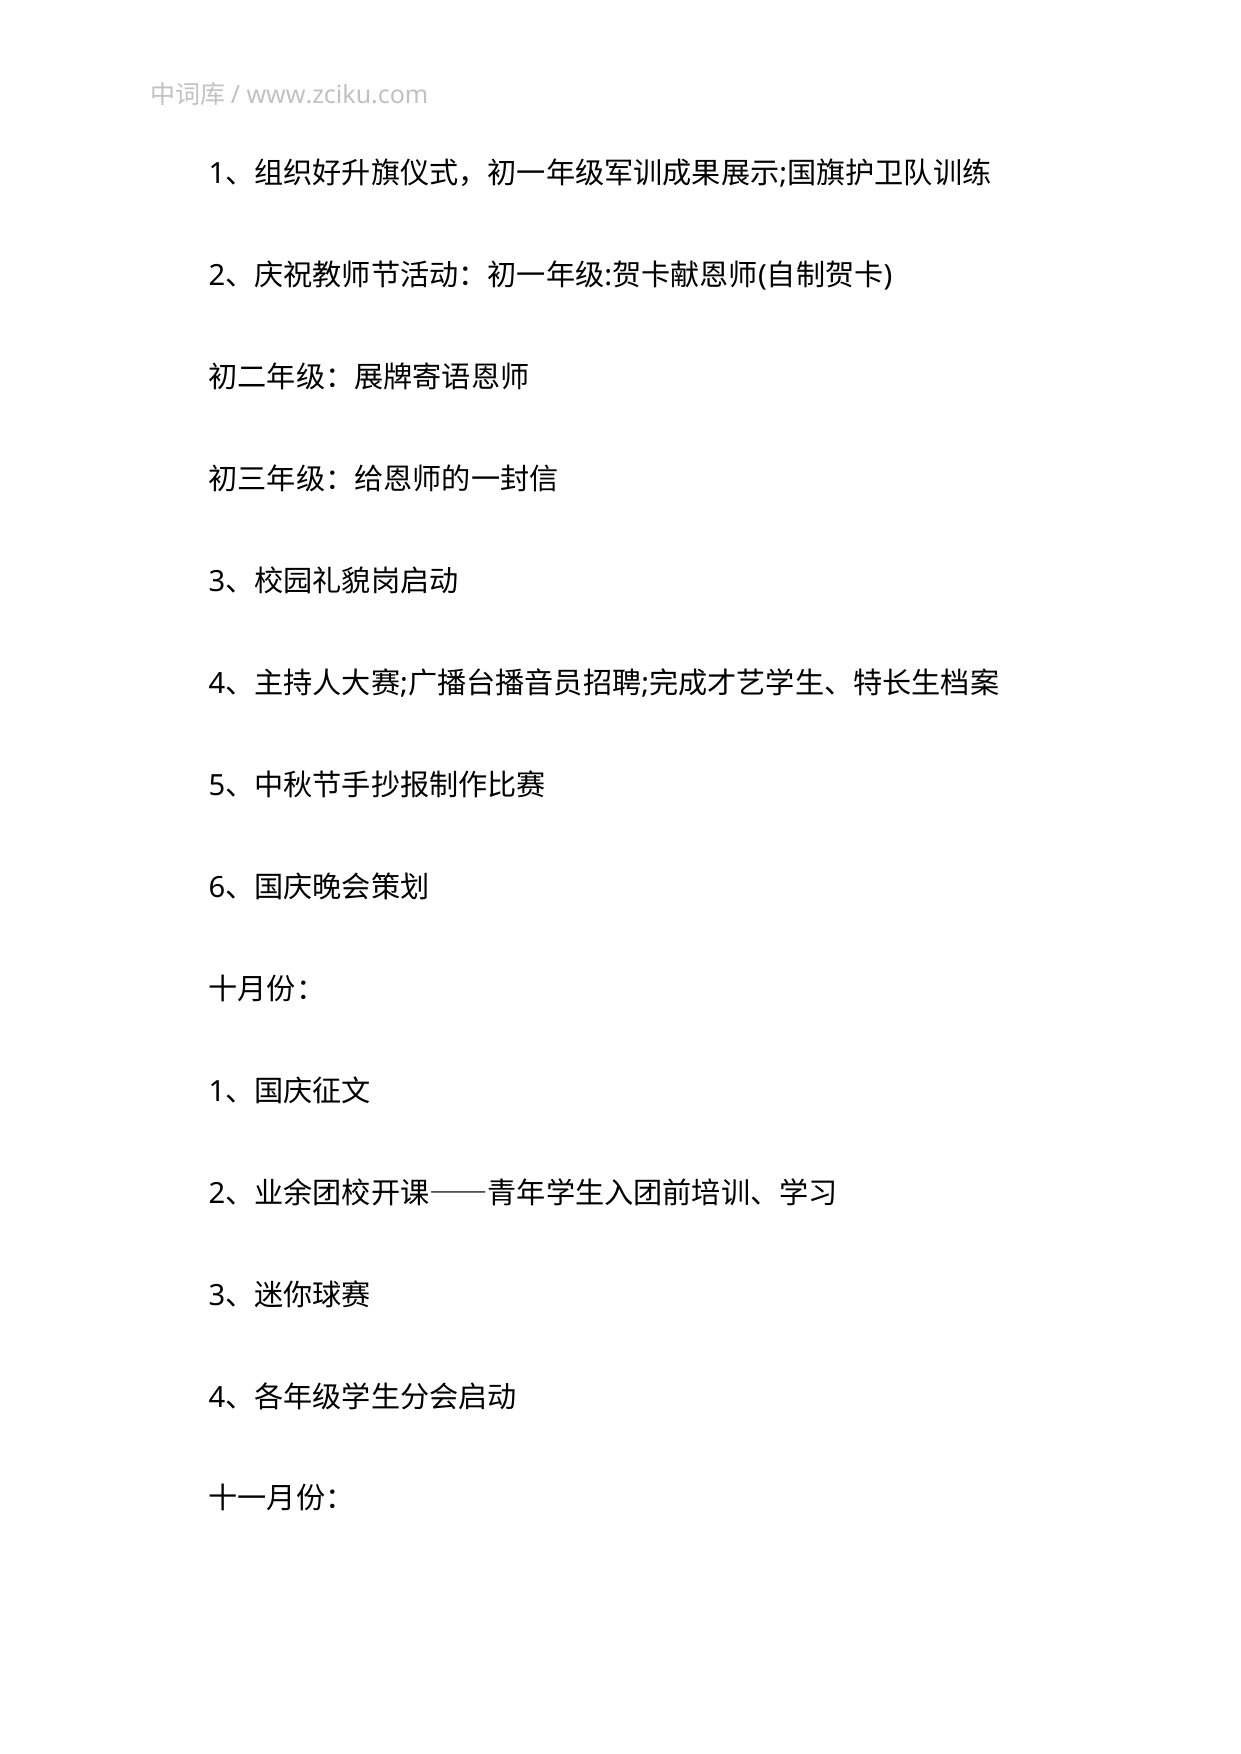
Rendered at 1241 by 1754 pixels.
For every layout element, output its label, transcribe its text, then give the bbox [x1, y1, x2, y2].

text 1、国庆征文 [150, 1067, 1090, 1109]
text 十一月份： [150, 1475, 1090, 1517]
text 初二年级：展牌寄语恩师 [150, 354, 1090, 396]
text 十月份： [150, 965, 1090, 1008]
text 1、组织好升旗仪式，初一年级军训成果展示;国旗护卫队训练 [150, 150, 1090, 192]
text 2、业余团校开课——青年学生入团前培训、学习 [150, 1169, 1090, 1212]
text 3、校园礼貌岗启动 [150, 557, 1090, 600]
text 初三年级：给恩师的一封信 [150, 456, 1090, 498]
text 4、各年级学生分会启动 [150, 1373, 1090, 1416]
text 6、国庆晚会策划 [150, 863, 1090, 906]
text 3、迷你球赛 [150, 1271, 1090, 1313]
text 4、主持人大赛;广播台播音员招聘;完成才艺学生、特长生档案 [150, 659, 1090, 702]
text 5、中秋节手抄报制作比赛 [150, 761, 1090, 804]
text 2、庆祝教师节活动：初一年级:贺卡献恩师(自制贺卡) [150, 252, 1090, 294]
